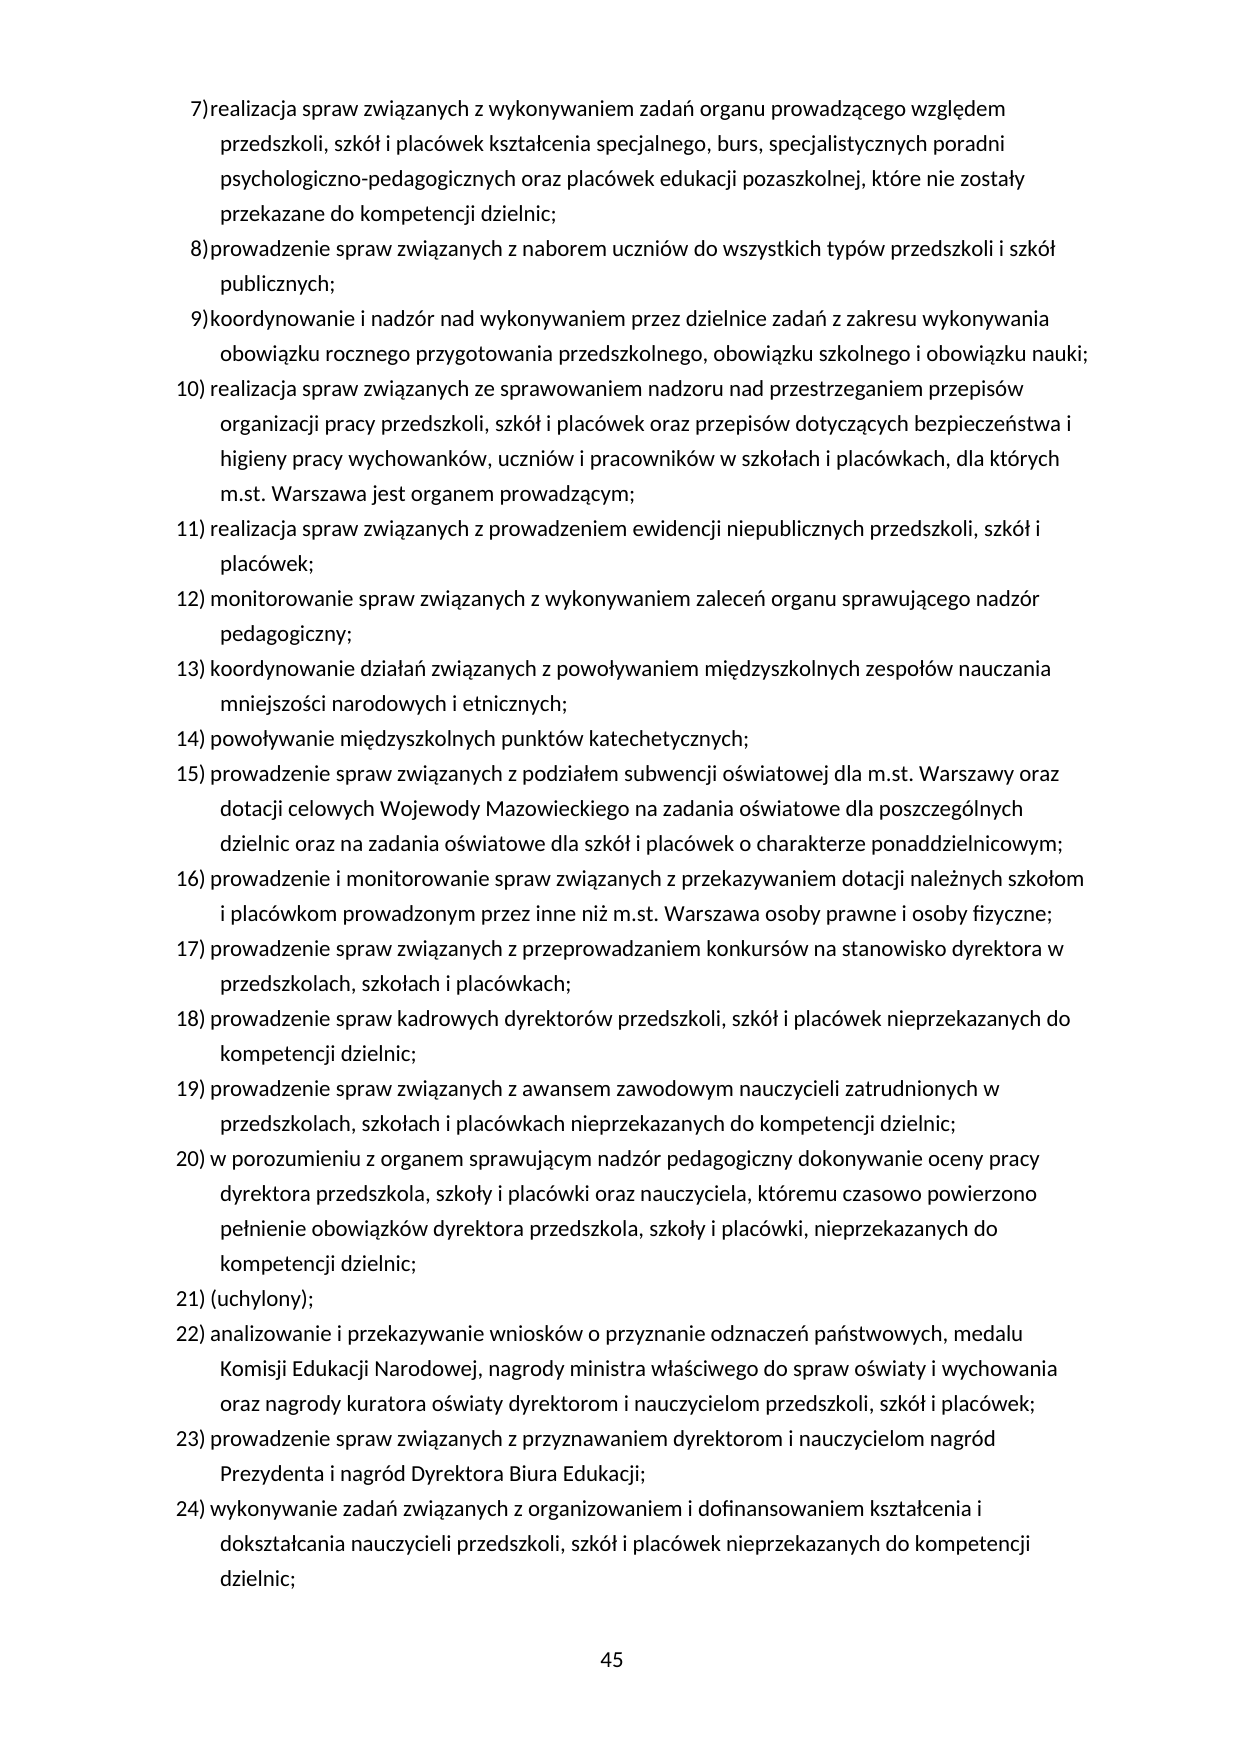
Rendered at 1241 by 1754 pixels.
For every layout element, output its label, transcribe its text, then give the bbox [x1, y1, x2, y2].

list w porozumieniu z organem sprawującym nadzór pedagogiczny dokonywanie oceny pracy dyrektora przedszkola, szkoły i placówki oraz nauczyciela, któremu czasowo powierzono pełnienie obowiązków dyrektora przedszkola, szkoły i placówki, nieprzekazanych do kompetencji dzielnic; [176, 1144, 1092, 1277]
list prowadzenie spraw związanych z przeprowadzaniem konkursów na stanowisko dyrektora w przedszkolach, szkołach i placówkach; [176, 934, 1092, 997]
list realizacja spraw związanych ze sprawowaniem nadzoru nad przestrzeganiem przepisów organizacji pracy przedszkoli, szkół i placówek oraz przepisów dotyczących bezpieczeństwa i higieny pracy wychowanków, uczniów i pracowników w szkołach i placówkach, dla których m.st. Warszawa jest organem prowadzącym; [176, 374, 1092, 507]
list monitorowanie spraw związanych z wykonywaniem zaleceń organu sprawującego nadzór pedagogiczny; [176, 584, 1092, 647]
list analizowanie i przekazywanie wniosków o przyznanie odznaczeń państwowych, medalu Komisji Edukacji Narodowej, nagrody ministra właściwego do spraw oświaty i wychowania oraz nagrody kuratora oświaty dyrektorom i nauczycielom przedszkoli, szkół i placówek; [176, 1319, 1092, 1417]
list prowadzenie spraw związanych z naborem uczniów do wszystkich typów przedszkoli i szkół publicznych; [190, 234, 1092, 297]
list realizacja spraw związanych z wykonywaniem zadań organu prowadzącego względem przedszkoli, szkół i placówek kształcenia specjalnego, burs, specjalistycznych poradni psychologiczno-pedagogicznych oraz placówek edukacji pozaszkolnej, które nie zostały przekazane do kompetencji dzielnic; [190, 94, 1092, 227]
list koordynowanie i nadzór nad wykonywaniem przez dzielnice zadań z zakresu wykonywania obowiązku rocznego przygotowania przedszkolnego, obowiązku szkolnego i obowiązku nauki; [190, 304, 1092, 367]
list (uchylony); [176, 1284, 1092, 1312]
list prowadzenie spraw związanych z przyznawaniem dyrektorom i nauczycielom nagród Prezydenta i nagród Dyrektora Biura Edukacji; [176, 1424, 1092, 1487]
list prowadzenie spraw związanych z awansem zawodowym nauczycieli zatrudnionych w przedszkolach, szkołach i placówkach nieprzekazanych do kompetencji dzielnic; [176, 1074, 1092, 1137]
list prowadzenie spraw związanych z podziałem subwencji oświatowej dla m.st. Warszawy oraz dotacji celowych Wojewody Mazowieckiego na zadania oświatowe dla poszczególnych dzielnic oraz na zadania oświatowe dla szkół i placówek o charakterze ponaddzielnicowym; [176, 759, 1092, 857]
list realizacja spraw związanych z prowadzeniem ewidencji niepublicznych przedszkoli, szkół i placówek; [176, 514, 1092, 577]
list wykonywanie zadań związanych z organizowaniem i dofinansowaniem kształcenia i dokształcania nauczycieli przedszkoli, szkół i placówek nieprzekazanych do kompetencji dzielnic; [176, 1494, 1092, 1592]
list koordynowanie działań związanych z powoływaniem międzyszkolnych zespołów nauczania mniejszości narodowych i etnicznych; [176, 654, 1092, 717]
list prowadzenie i monitorowanie spraw związanych z przekazywaniem dotacji należnych szkołom i placówkom prowadzonym przez inne niż m.st. Warszawa osoby prawne i osoby fizyczne; [176, 864, 1092, 927]
list powoływanie międzyszkolnych punktów katechetycznych; [176, 724, 1092, 752]
list prowadzenie spraw kadrowych dyrektorów przedszkoli, szkół i placówek nieprzekazanych do kompetencji dzielnic; [176, 1004, 1092, 1067]
